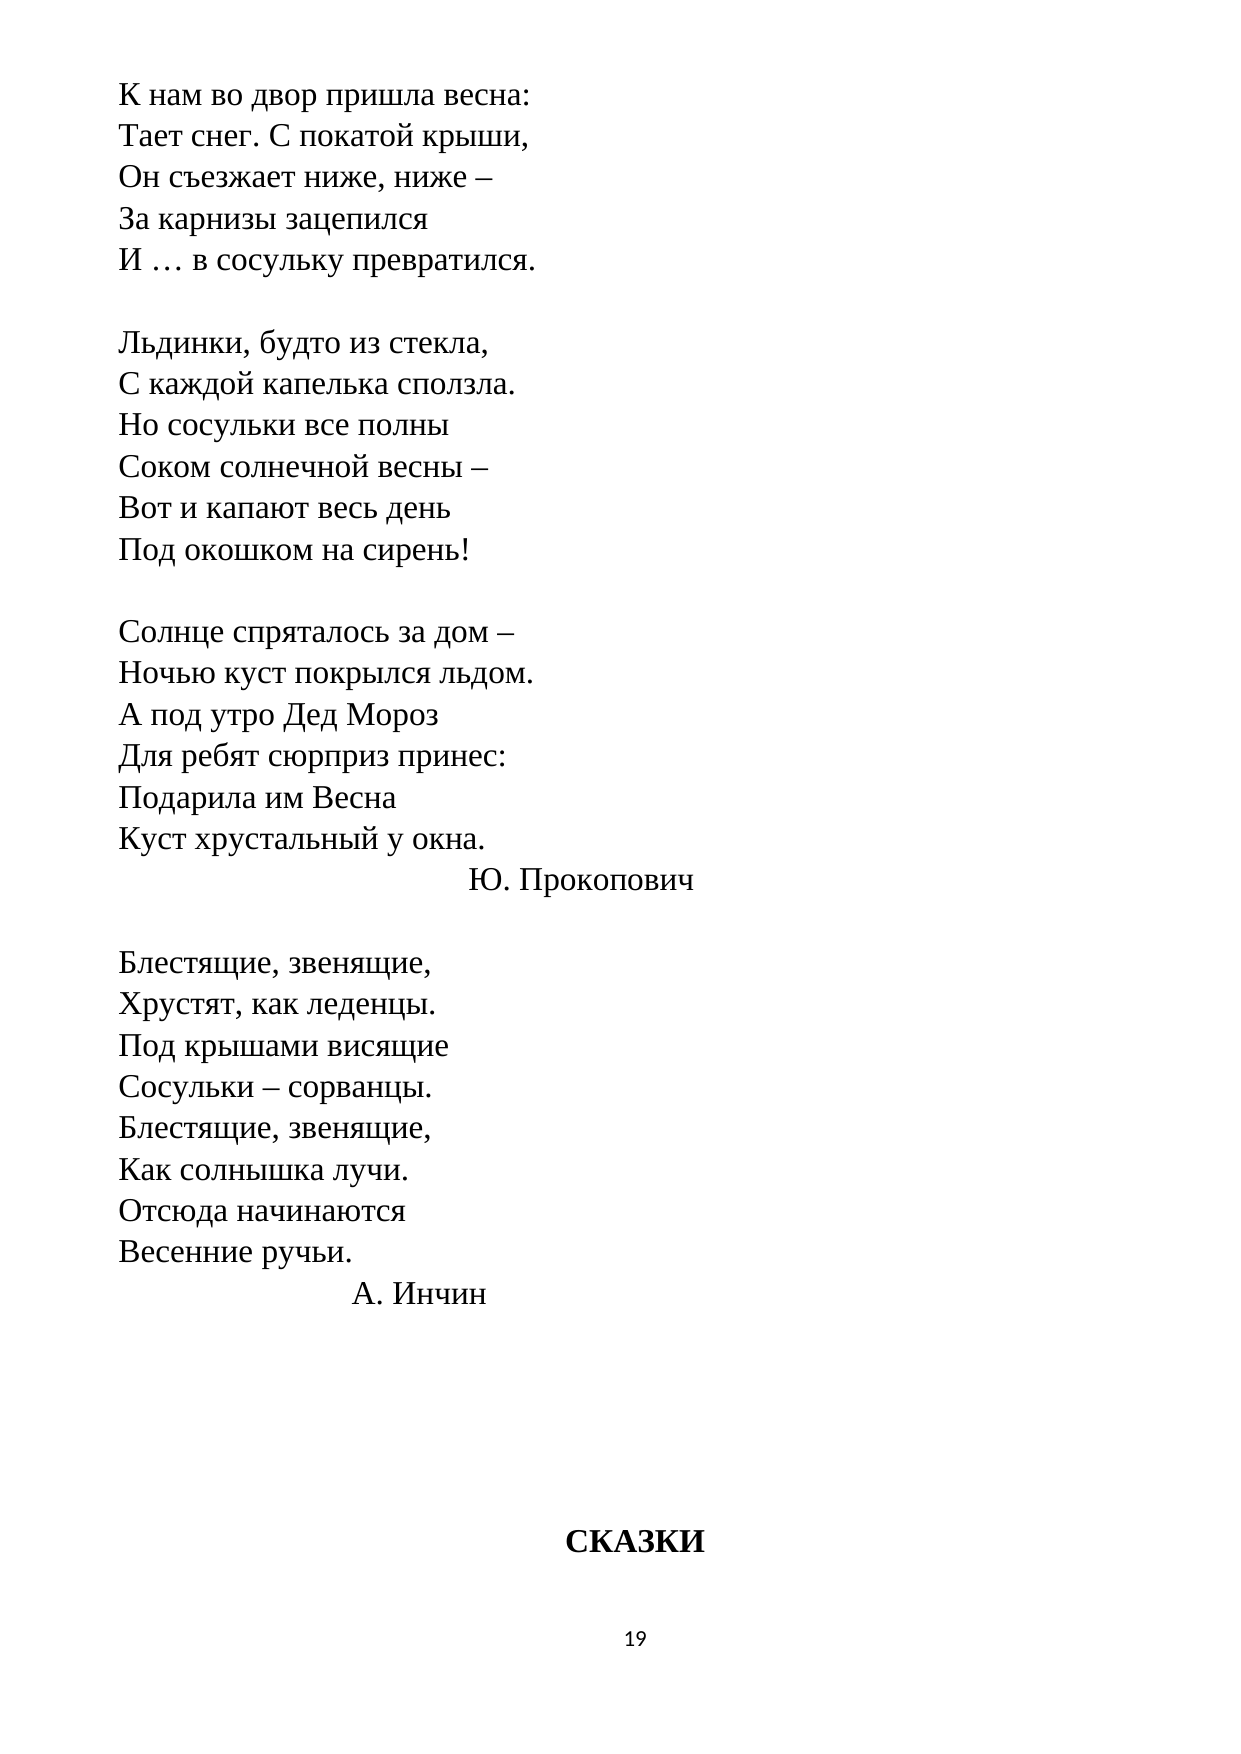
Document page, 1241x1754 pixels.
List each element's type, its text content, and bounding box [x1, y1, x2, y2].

text Блестящие, звенящие, [118, 942, 1152, 981]
text Сосульки – сорванцы. [118, 1066, 1152, 1105]
text За карнизы зацепился [118, 198, 1152, 236]
text И … в сосульку превратился. [118, 239, 1152, 278]
text Весенние ручьи. [118, 1232, 1152, 1270]
text Он съезжает ниже, ниже – [118, 157, 1152, 195]
text Под крышами висящие [118, 1025, 1152, 1063]
text Под окошком на сирень! [118, 529, 1152, 567]
text А. Инчин [118, 1273, 1152, 1311]
text Льдинки, будто из стекла, [118, 322, 1152, 360]
text Как солнышка лучи. [118, 1149, 1152, 1187]
text Вот и капают весь день [118, 487, 1152, 526]
text Ю. Прокопович [118, 859, 1152, 898]
text Солнце спряталось за дом – [118, 611, 1152, 650]
text Отсюда начинаются [118, 1190, 1152, 1229]
text Соком солнечной весны – [118, 446, 1152, 484]
text Но сосульки все полны [118, 405, 1152, 443]
text А под утро Дед Мороз [118, 694, 1152, 732]
text Блестящие, звенящие, [118, 1108, 1152, 1146]
text Подарила им Весна [118, 777, 1152, 815]
text Ночью куст покрылся льдом. [118, 653, 1152, 691]
text Для ребят сюрприз принес: [118, 736, 1152, 774]
text К нам во двор пришла весна: [118, 74, 1152, 112]
text СКАЗКИ [118, 1521, 1152, 1559]
text С каждой капелька сползла. [118, 363, 1152, 402]
text Куст хрустальный у окна. [118, 818, 1152, 857]
text Хрустят, как леденцы. [118, 984, 1152, 1022]
text Тает снег. С покатой крыши, [118, 115, 1152, 153]
